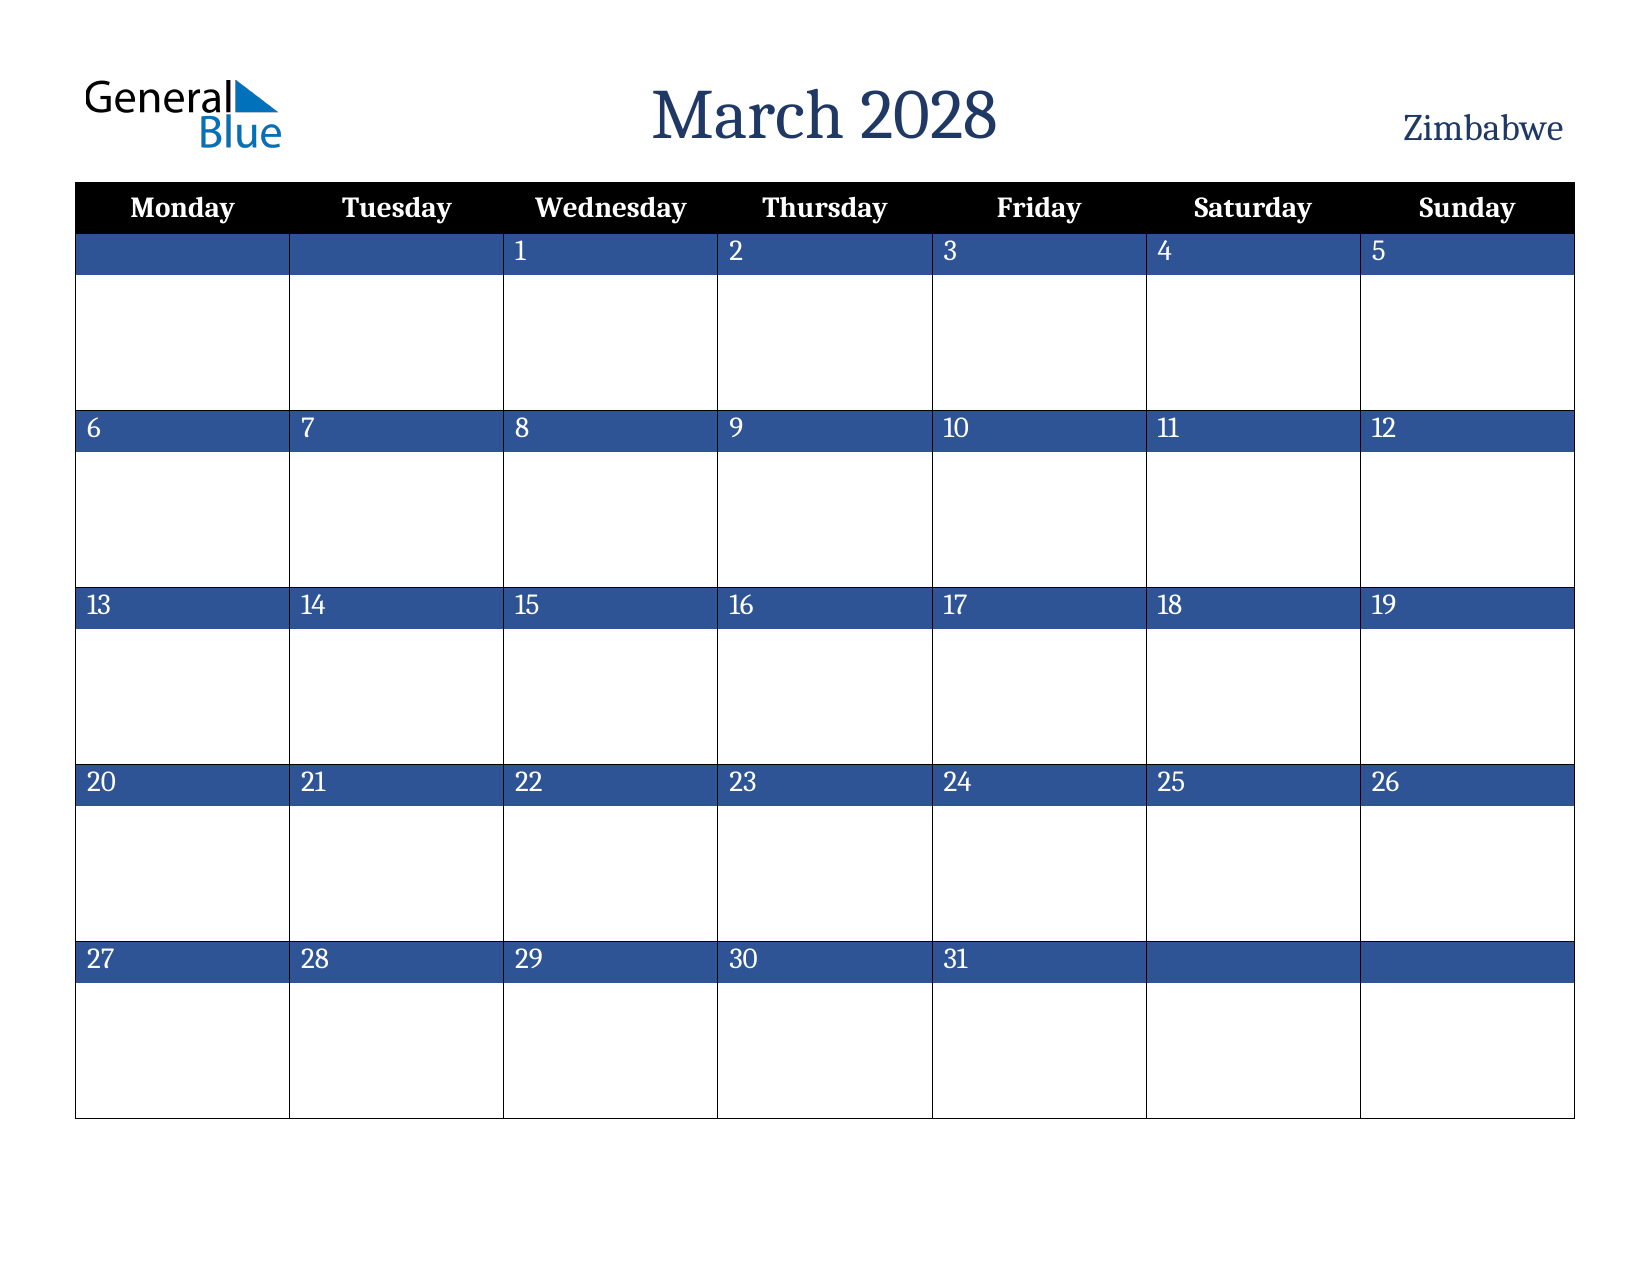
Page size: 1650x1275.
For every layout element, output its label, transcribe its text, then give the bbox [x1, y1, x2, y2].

table_cell 15 [504, 588, 717, 629]
table_header Zimbabwe [1146, 75, 1574, 182]
table_cell 6 [76, 411, 289, 452]
table_cell [933, 629, 1146, 764]
table_cell 19 [1361, 588, 1574, 629]
table_cell Tuesday [290, 183, 503, 233]
table_cell 27 [76, 942, 289, 983]
table_cell [1147, 942, 1360, 983]
table_cell 9 [718, 411, 932, 452]
table_cell 7 [290, 411, 503, 452]
table_cell [504, 452, 717, 587]
table_cell Saturday [1147, 183, 1360, 233]
table_cell [290, 983, 503, 1118]
table_cell [76, 983, 289, 1118]
table_cell [1361, 275, 1574, 410]
table_cell 1 [504, 234, 717, 275]
table_cell [1147, 275, 1360, 410]
table_cell [504, 275, 717, 410]
table_cell [1361, 942, 1574, 983]
table_cell [933, 275, 1146, 410]
table_cell 13 [76, 588, 289, 629]
table_cell [718, 629, 932, 764]
table_cell Wednesday [504, 183, 717, 233]
table_cell 4 [1147, 234, 1360, 275]
table_cell 14 [290, 588, 503, 629]
table_cell [718, 275, 932, 410]
table_cell [1147, 629, 1360, 764]
table_cell Sunday [1361, 183, 1574, 233]
table_cell 28 [290, 942, 503, 983]
table_cell [76, 629, 289, 764]
table_cell 5 [1361, 234, 1574, 275]
table_cell [718, 806, 932, 941]
table_cell 3 [933, 234, 1146, 275]
table_cell [1361, 806, 1574, 941]
table_cell 16 [718, 588, 932, 629]
table_cell [1361, 629, 1574, 764]
table_cell 17 [933, 588, 1146, 629]
table_cell [933, 806, 1146, 941]
table_cell [1361, 452, 1574, 587]
table_cell [933, 452, 1146, 587]
table_cell 2 [718, 234, 932, 275]
table_cell [290, 629, 503, 764]
table_cell Thursday [718, 183, 932, 233]
table_cell [290, 234, 503, 275]
table_cell 31 [933, 942, 1146, 983]
table_cell 8 [504, 411, 717, 452]
table_cell 30 [718, 942, 932, 983]
table_cell 20 [76, 765, 289, 806]
table_header March 2028 [504, 75, 1146, 182]
table_cell [1147, 983, 1360, 1118]
table_cell [718, 983, 932, 1118]
table_cell 18 [1147, 588, 1360, 629]
table_cell [76, 275, 289, 410]
table_cell 26 [1361, 765, 1574, 806]
picture [86, 80, 281, 148]
table_cell [504, 806, 717, 941]
table_cell [1147, 806, 1360, 941]
table_cell 11 [1147, 411, 1360, 452]
table_cell [504, 629, 717, 764]
table_cell [76, 234, 289, 275]
table_cell 23 [718, 765, 932, 806]
table_header [76, 75, 503, 182]
table_cell [76, 806, 289, 941]
table_cell [1361, 983, 1574, 1118]
table_cell [290, 452, 503, 587]
table_cell Monday [76, 183, 289, 233]
table_cell 12 [1361, 411, 1574, 452]
table_cell 22 [504, 765, 717, 806]
table_cell [290, 275, 503, 410]
table_cell 24 [933, 765, 1146, 806]
table_cell Friday [933, 183, 1146, 233]
table_cell 21 [290, 765, 503, 806]
table_cell [718, 452, 932, 587]
table_cell [76, 452, 289, 587]
table_cell 25 [1147, 765, 1360, 806]
table_cell [933, 983, 1146, 1118]
table_cell [290, 806, 503, 941]
table_cell [504, 983, 717, 1118]
table_cell [1147, 452, 1360, 587]
table_cell 29 [504, 942, 717, 983]
table_cell 10 [933, 411, 1146, 452]
